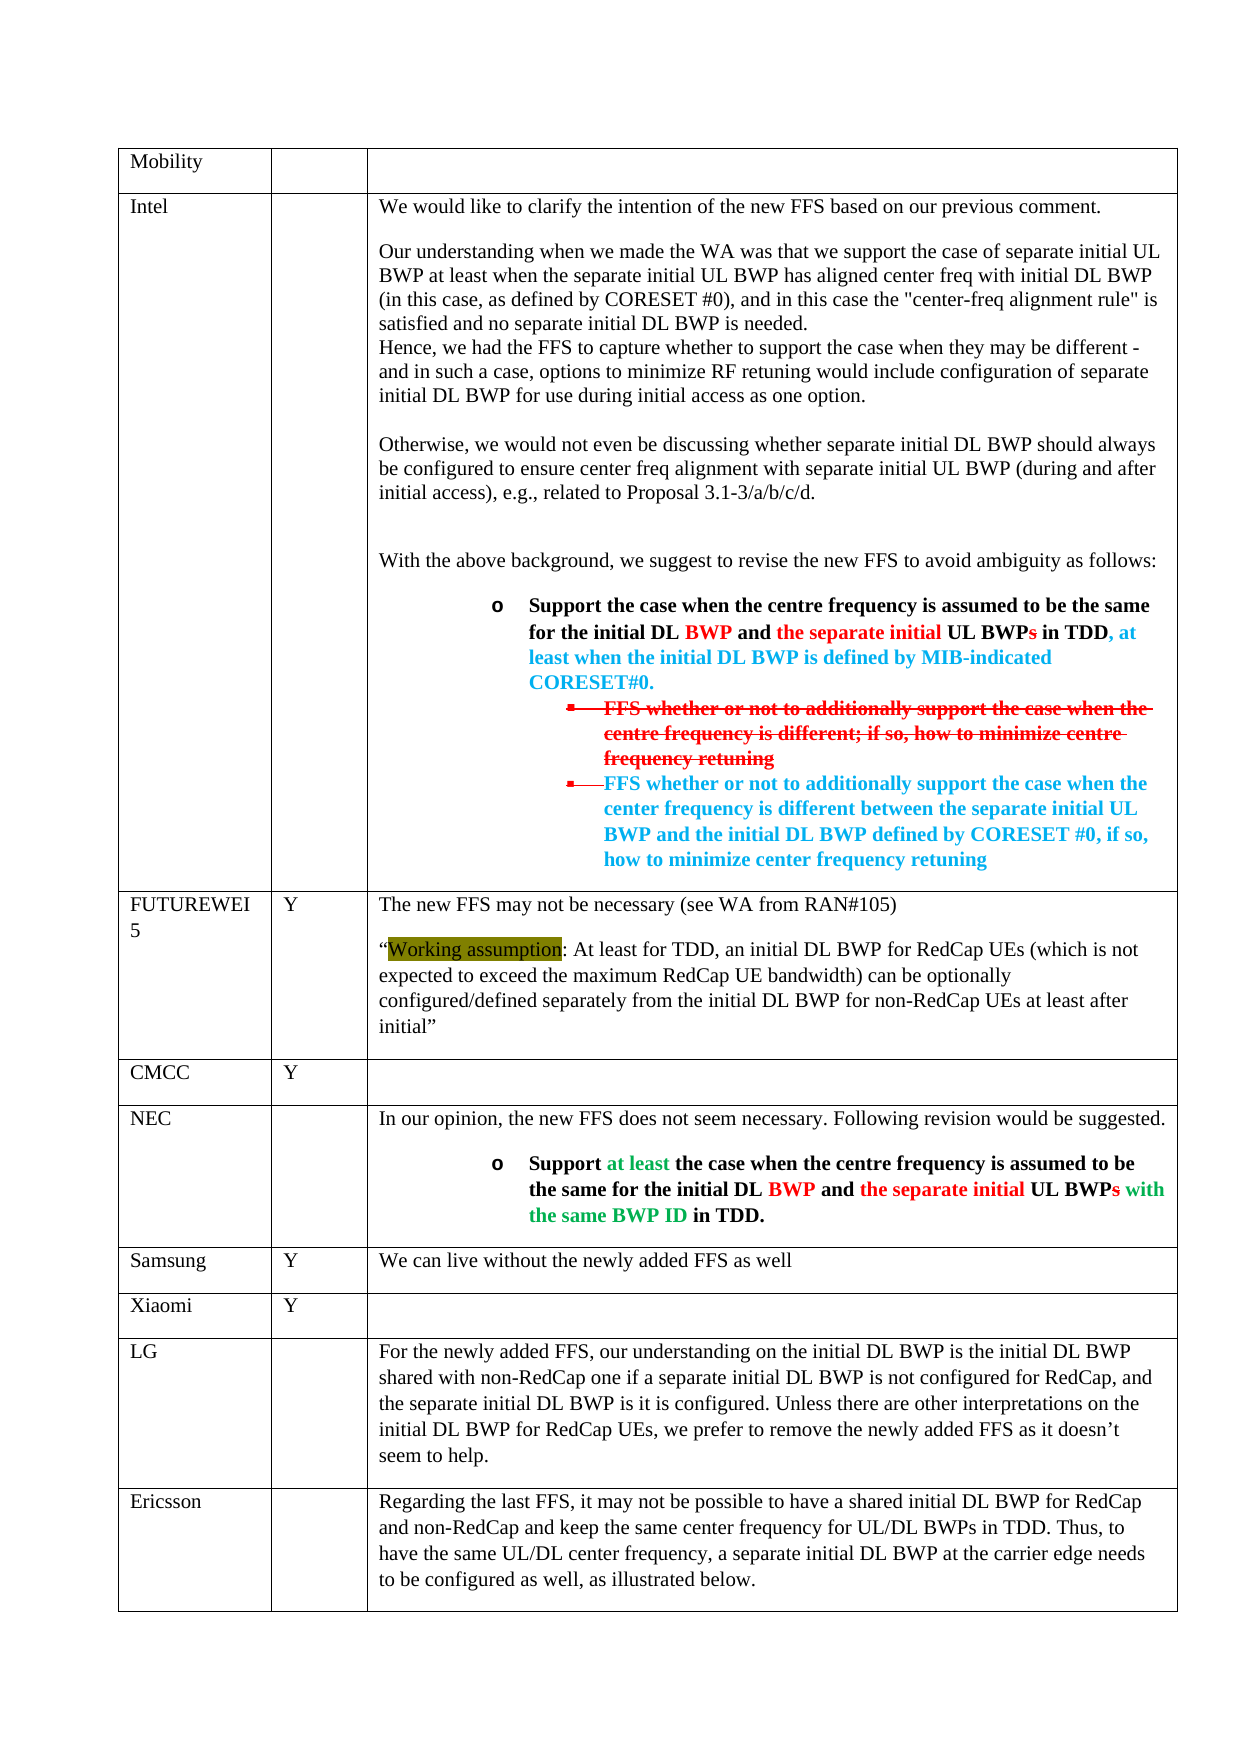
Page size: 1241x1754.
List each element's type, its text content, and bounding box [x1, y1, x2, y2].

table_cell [368, 1489, 1177, 1611]
table_cell [272, 194, 367, 891]
table_cell Intel [119, 194, 271, 891]
table_cell In our opinion, the new FFS does not seem necessary. Following revision would be suggested. Support at least the case when the centre frequency is assumed to be the same for the initial DL BWP and the separate initial UL BWPs with the same BWP ID in TDD. [368, 1106, 1177, 1247]
table_cell Y [272, 1060, 367, 1105]
table_cell [368, 1060, 1177, 1105]
table_cell Y [272, 1294, 367, 1338]
table_cell We would like to clarify the intention of the new FFS based on our previous comment. Our understanding when we made the WA was that we support the case of separate initial UL BWP at least when the separate initial UL BWP has aligned center freq with initial DL BWP (in this case, as defined by CORESET #0), and in this case the "center-freq alignment rule" is satisfied and no separate initial DL BWP is needed. Hence, we had the FFS to capture whether to support the case when they may be different - and in such a case, options to minimize RF retuning would include configuration of separate initial DL BWP for use during initial access as one option. ​ Otherwise, we would not even be discussing whether separate initial DL BWP should always be configured to ensure center freq alignment with separate initial UL BWP (during and after initial access), e.g., related to Proposal 3.1-3/a/b/c/d. With the above background, we suggest to revise the new FFS to avoid ambiguity as follows: Support the case when the centre frequency is assumed to be the same for the initial DL BWP and the separate initial UL BWPs in TDD, at least when the initial DL BWP is defined by MIB-indicated CORESET#0. FFS whether or not to additionally support the case when the centre frequency is different; if so, how to minimize centre frequency retuning FFS whether or not to additionally support the case when the center frequency is different between the separate initial UL BWP and the initial DL BWP defined by CORESET #0, if so, how to minimize center frequency retuning [368, 194, 1177, 891]
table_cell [119, 149, 271, 193]
table_cell The new FFS may not be necessary (see WA from RAN#105) “Working assumption: At least for TDD, an initial DL BWP for RedCap UEs (which is not expected to exceed the maximum RedCap UE bandwidth) can be optionally configured/defined separately from the initial DL BWP for non-RedCap UEs at least after initial” [368, 892, 1177, 1059]
table_cell Ericsson [119, 1489, 271, 1611]
table_cell We can live without the newly added FFS as well [368, 1248, 1177, 1292]
table_cell CMCC [119, 1060, 271, 1105]
table_cell [368, 149, 1177, 193]
table_cell NEC [119, 1106, 271, 1247]
table_cell Y [272, 1248, 367, 1292]
table_cell [272, 1339, 367, 1488]
picture [623, 675, 630, 681]
table_cell [272, 1106, 367, 1247]
table_cell Samsung [119, 1248, 271, 1292]
table_cell Xiaomi [119, 1294, 271, 1338]
table_cell [272, 1489, 367, 1611]
table_cell Y [272, 149, 367, 193]
table_cell FUTUREWEI5 [119, 892, 271, 1059]
table_cell LG [119, 1339, 271, 1488]
table_cell [368, 1294, 1177, 1338]
table_cell For the newly added FFS, our understanding on the initial DL BWP is the initial DL BWP shared with non-RedCap one if a separate initial DL BWP is not configured for RedCap, and the separate initial DL BWP is it is configured. Unless there are other interpretations on the initial DL BWP for RedCap UEs, we prefer to remove the newly added FFS as it doesn’t seem to help. [368, 1339, 1177, 1488]
table_cell Y [272, 892, 367, 1059]
